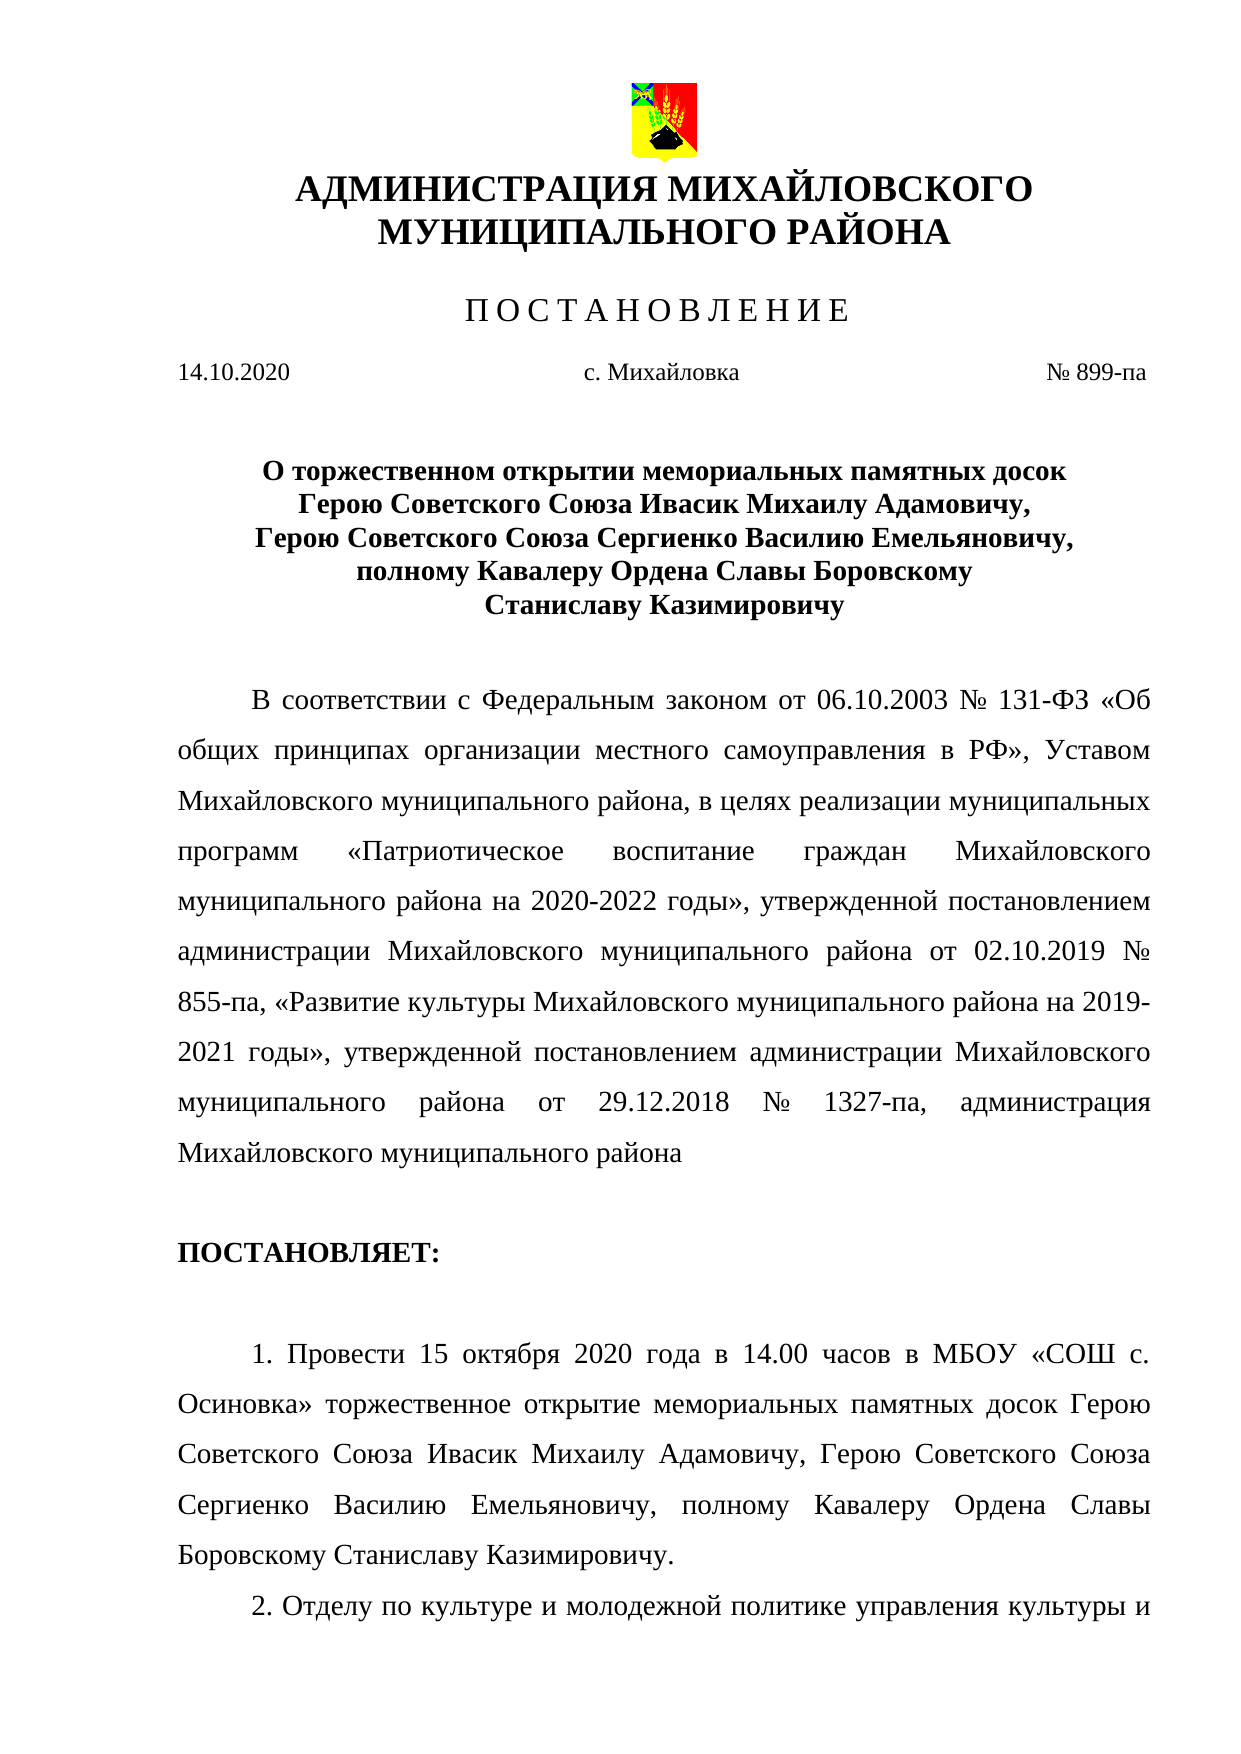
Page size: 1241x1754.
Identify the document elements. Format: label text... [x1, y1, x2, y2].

text МУНИЦИПАЛЬНОГО РАЙОНА [177, 209, 1152, 252]
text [177, 1588, 1152, 1621]
text 1. Провести 15 октября 2020 года в 14.00 часов в МБОУ «СОШ с. Осиновка» торжественное открытие мемориальных памятных досок Герою Советского Союза Ивасик Михаилу Адамовичу, Герою Советского Союза Сергиенко Василию Емельяновичу, полному Кавалеру Ордена Славы Боровскому Станиславу Казимировичу. [177, 1336, 1152, 1571]
text О торжественном открытии мемориальных памятных досок [177, 453, 1152, 486]
text 14.10.2020 с. Михайловка № 899-па [177, 357, 1152, 386]
text Герою Советского Союза Сергиенко Василию Емельяновичу, [177, 520, 1152, 553]
picture [631, 83, 698, 166]
text полному Кавалеру Ордена Славы Боровскому [177, 553, 1152, 587]
text АДМИНИСТРАЦИЯ МИХАЙЛОВСКОГО [177, 166, 1152, 209]
text ПОСТАНОВЛЕНИЕ [177, 291, 1152, 357]
text Герою Советского Союза Ивасик Михаилу Адамовичу, [177, 486, 1152, 520]
text Станиславу Казимировичу [177, 587, 1152, 648]
text ПОСТАНОВЛЯЕТ: [177, 1235, 1152, 1269]
text В соответствии с Федеральным законом от 06.10.2003 № 131-ФЗ «Об общих принципах организации местного самоуправления в РФ», Уставом Михайловского муниципального района, в целях реализации муниципальных программ «Патриотическое воспитание граждан Михайловского муниципального района на 2020-2022 годы», утвержденной постановлением администрации Михайловского муниципального района от 02.10.2019 № 855-па, «Развитие культуры Михайловского муниципального района на 2019-2021 годы», утвержденной постановлением администрации Михайловского муниципального района от 29.12.2018 № 1327-па, администрация Михайловского муниципального района [177, 682, 1152, 1168]
